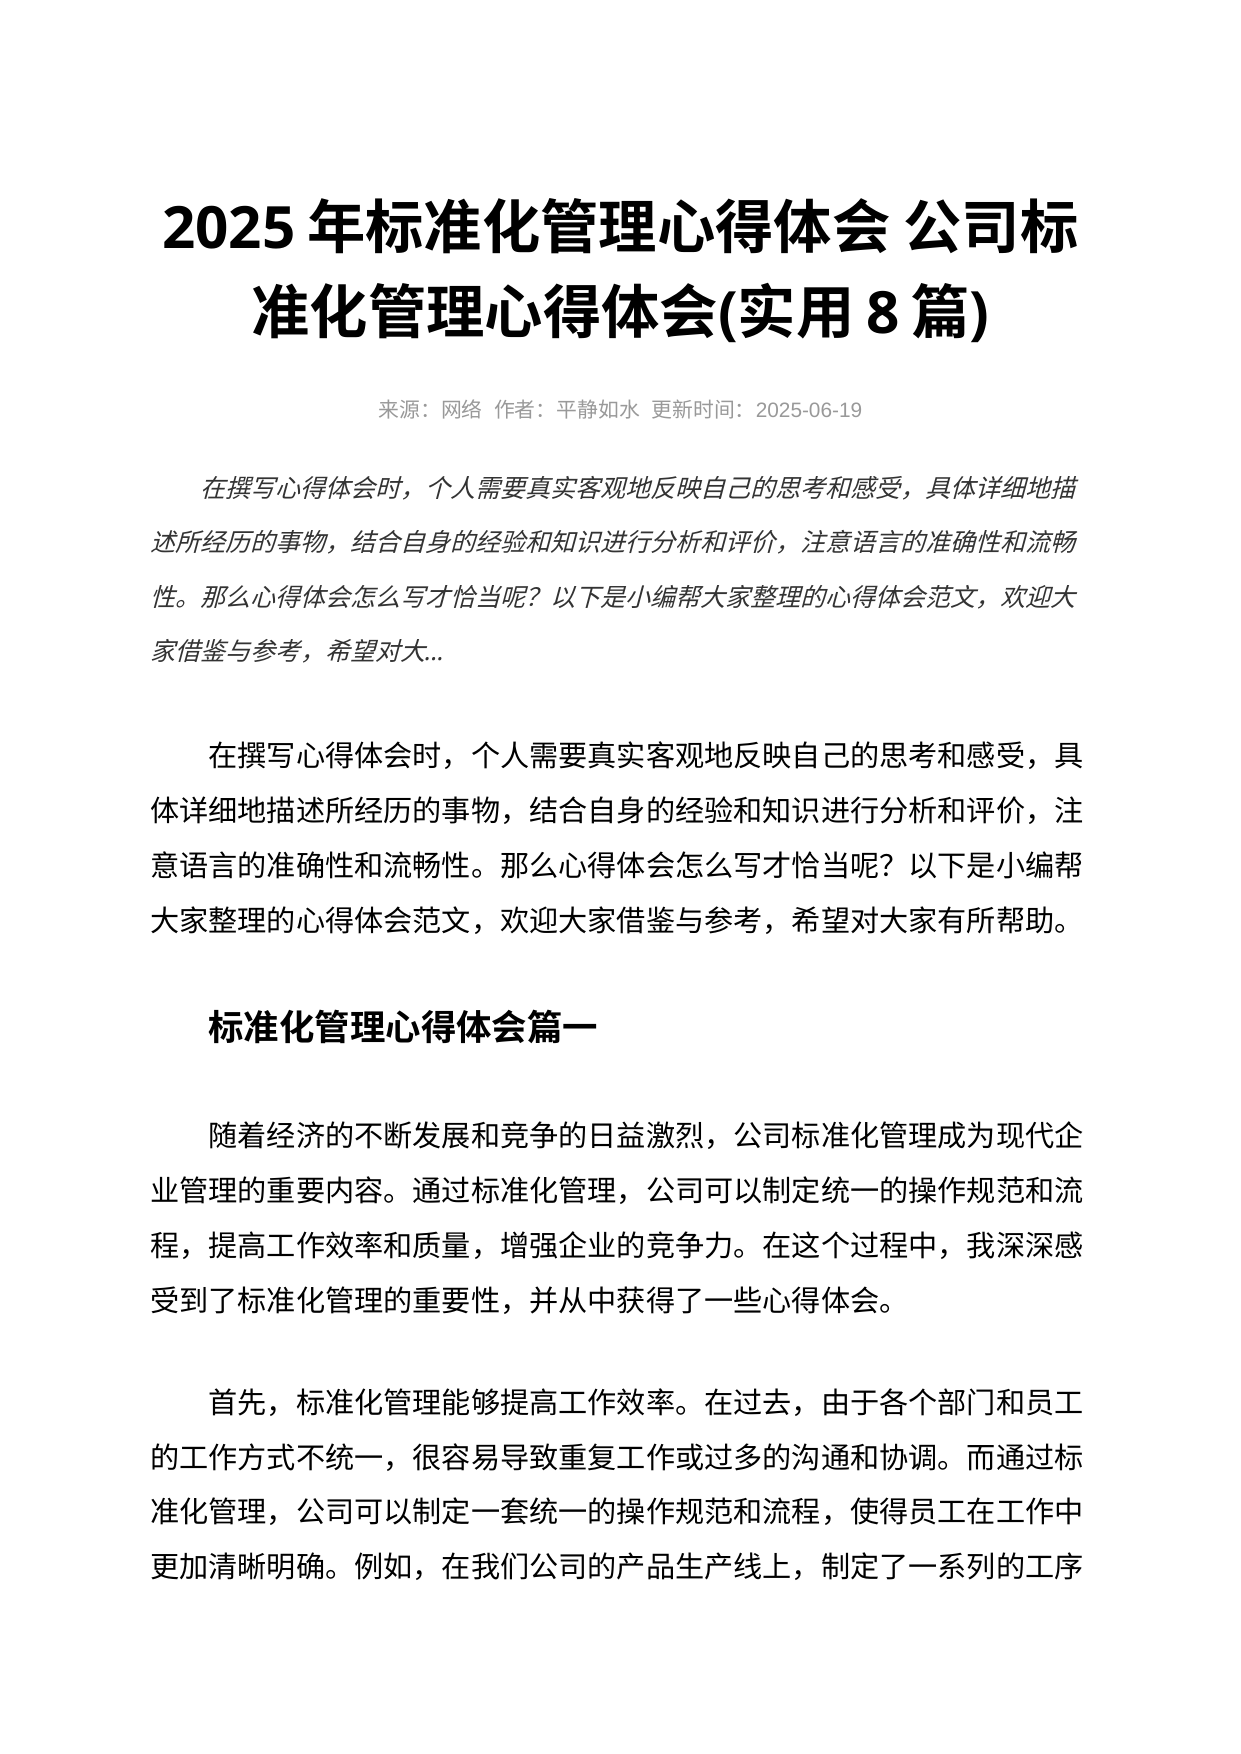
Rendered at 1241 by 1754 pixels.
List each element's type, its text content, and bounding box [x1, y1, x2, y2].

text 随着经济的不断发展和竞争的日益激烈，公司标准化管理成为现代企业管理的重要内容。通过标准化管理，公司可以制定统一的操作规范和流程，提高工作效率和质量，增强企业的竞争力。在这个过程中，我深深感受到了标准化管理的重要性，并从中获得了一些心得体会。 [150, 1113, 1090, 1320]
text 在撰写心得体会时，个人需要真实客观地反映自己的思考和感受，具体详细地描述所经历的事物，结合自身的经验和知识进行分析和评价，注意语言的准确性和流畅性。那么心得体会怎么写才恰当呢？以下是小编帮大家整理的心得体会范文，欢迎大家借鉴与参考，希望对大家有所帮助。 [150, 733, 1090, 940]
subtitle 2025年标准化管理心得体会 公司标准化管理心得体会(实用8篇) [150, 181, 1090, 351]
text 来源：网络 作者：平静如水 更新时间：2025-06-19 [150, 398, 1090, 422]
text 标准化管理心得体会篇一 [150, 999, 1090, 1051]
text 在撰写心得体会时，个人需要真实客观地反映自己的思考和感受，具体详细地描述所经历的事物，结合自身的经验和知识进行分析和评价，注意语言的准确性和流畅性。那么心得体会怎么写才恰当呢？以下是小编帮大家整理的心得体会范文，欢迎大家借鉴与参考，希望对大... [150, 468, 1090, 668]
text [150, 1379, 1090, 1586]
